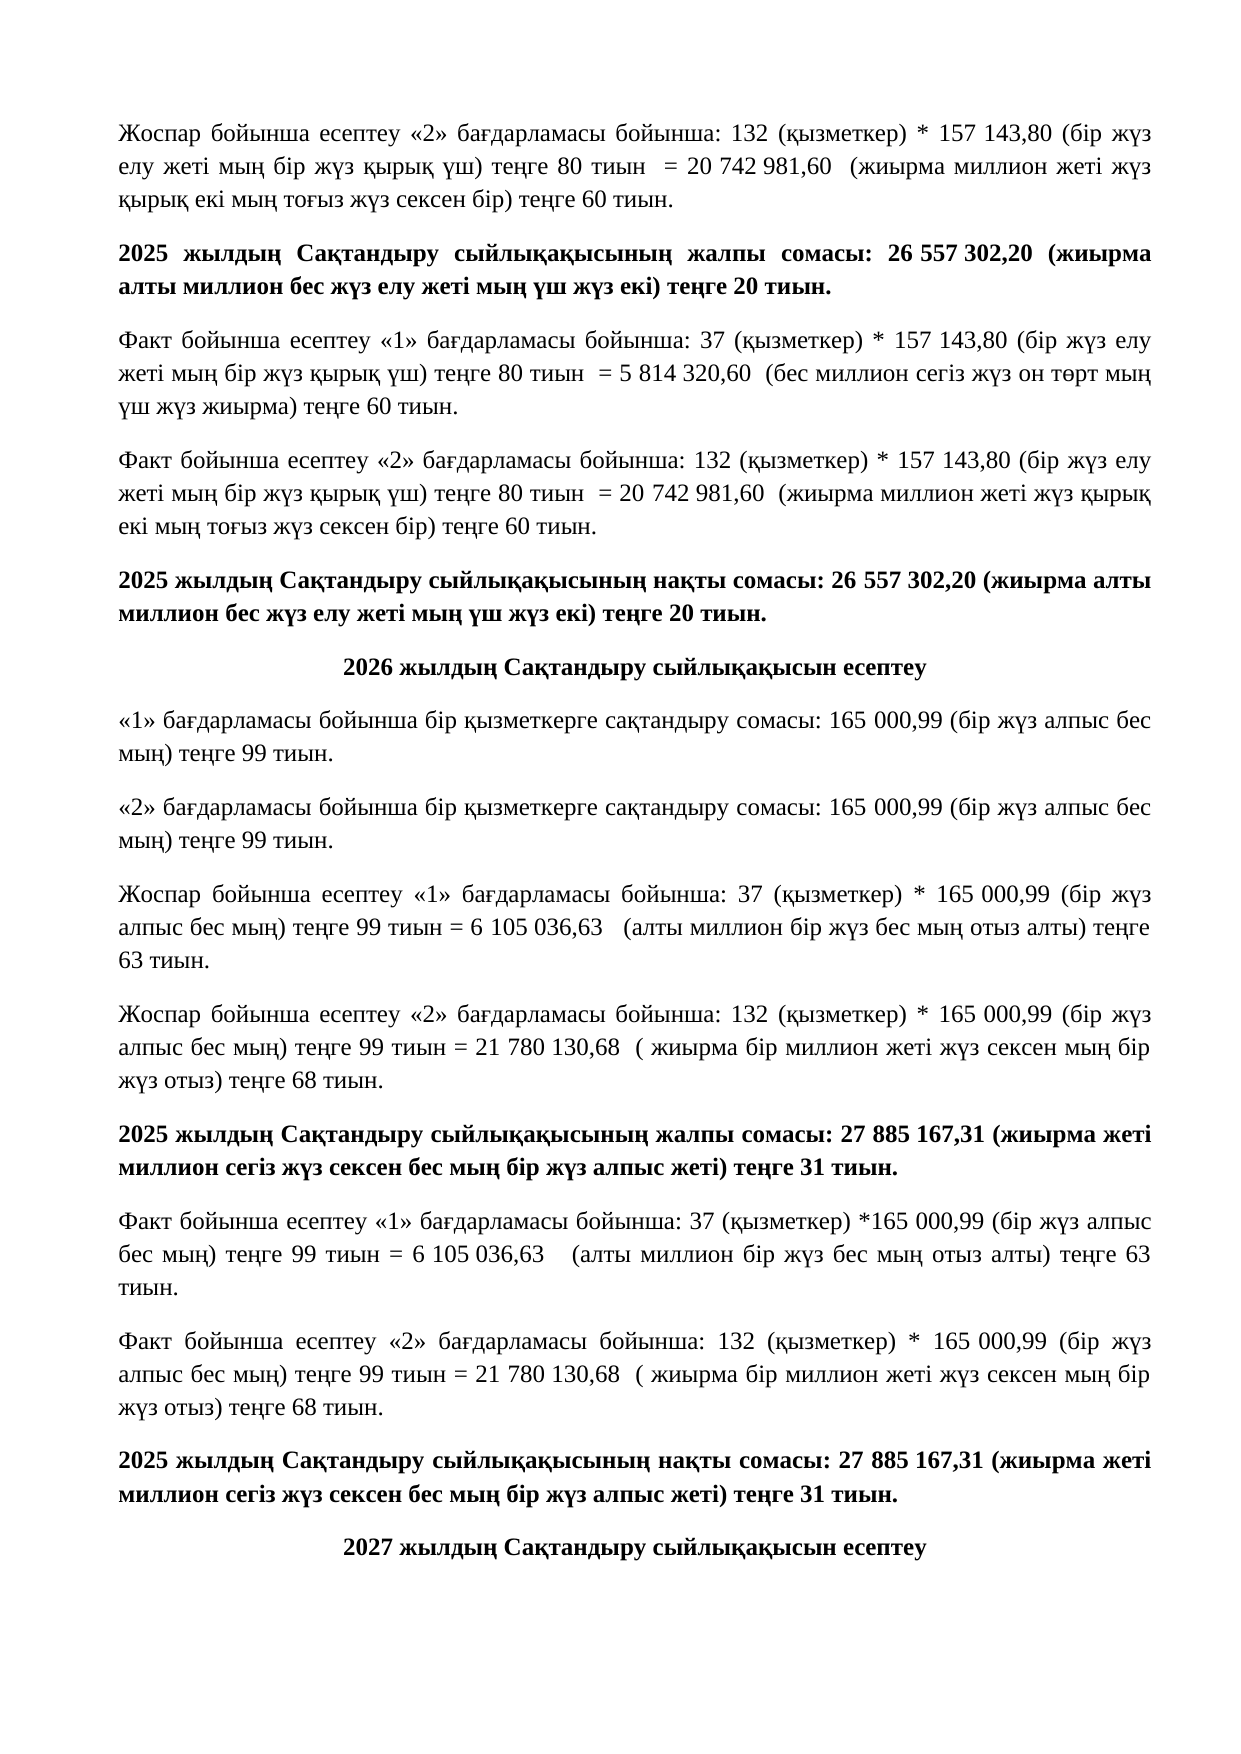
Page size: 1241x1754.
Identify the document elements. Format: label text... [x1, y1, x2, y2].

text 2026 жылдың Сақтандыру сыйлықақысын есептеу [118, 652, 1152, 680]
text 2025 жылдың Сақтандыру сыйлықақысының жалпы сомасы: 27 885 167,31 (жиырма жеті миллион сегіз жүз сексен бес мың бір жүз алпыс жеті) теңге 31 тиын. [118, 1119, 1152, 1181]
text Жоспар бойынша есептеу «1» бағдарламасы бойынша: 37 (қызметкер) * 165 000,99 (бір жүз алпыс бес мың) теңге 99 тиын = 6 105 036,63 (алты миллион бір жүз бес мың отыз алты) теңге 63 тиын. [118, 879, 1152, 974]
text Факт бойынша есептеу «1» бағдарламасы бойынша: 37 (қызметкер) * 157 143,80 (бір жүз елу жеті мың бір жүз қырық үш) теңге 80 тиын = 5 814 320,60 (бес миллион сегіз жүз он төрт мың үш жүз жиырма) теңге 60 тиын. [118, 325, 1152, 420]
text Жоспар бойынша есептеу «2» бағдарламасы бойынша: 132 (қызметкер) * 165 000,99 (бір жүз алпыс бес мың) теңге 99 тиын = 21 780 130,68 ( жиырма бір миллион жеті жүз сексен мың бір жүз отыз) теңге 68 тиын. [118, 999, 1152, 1094]
text Факт бойынша есептеу «2» бағдарламасы бойынша: 132 (қызметкер) * 165 000,99 (бір жүз алпыс бес мың) теңге 99 тиын = 21 780 130,68 ( жиырма бір миллион жеті жүз сексен мың бір жүз отыз) теңге 68 тиын. [118, 1326, 1152, 1421]
text Факт бойынша есептеу «2» бағдарламасы бойынша: 132 (қызметкер) * 157 143,80 (бір жүз елу жеті мың бір жүз қырық үш) теңге 80 тиын = 20 742 981,60 (жиырма миллион жеті жүз қырық екі мың тоғыз жүз сексен бір) теңге 60 тиын. [118, 445, 1152, 539]
text 2025 жылдың Сақтандыру сыйлықақысының жалпы сомасы: 26 557 302,20 (жиырма алты миллион бес жүз елу жеті мың үш жүз екі) теңге 20 тиын. [118, 238, 1152, 300]
text «2» бағдарламасы бойынша бір қызметкерге сақтандыру сомасы: 165 000,99 (бір жүз алпыс бес мың) теңге 99 тиын. [118, 792, 1152, 854]
text 2025 жылдың Сақтандыру сыйлықақысының нақты сомасы: 27 885 167,31 (жиырма жеті миллион сегіз жүз сексен бес мың бір жүз алпыс жеті) теңге 31 тиын. [118, 1446, 1152, 1507]
text Факт бойынша есептеу «1» бағдарламасы бойынша: 37 (қызметкер) *165 000,99 (бір жүз алпыс бес мың) теңге 99 тиын = 6 105 036,63 (алты миллион бір жүз бес мың отыз алты) теңге 63 тиын. [118, 1206, 1152, 1301]
text 2025 жылдың Сақтандыру сыйлықақысының нақты сомасы: 26 557 302,20 (жиырма алты миллион бес жүз елу жеті мың үш жүз екі) теңге 20 тиын. [118, 565, 1152, 626]
text «1» бағдарламасы бойынша бір қызметкерге сақтандыру сомасы: 165 000,99 (бір жүз алпыс бес мың) теңге 99 тиын. [118, 705, 1152, 767]
text Жоспар бойынша есептеу «2» бағдарламасы бойынша: 132 (қызметкер) * 157 143,80 (бір жүз елу жеті мың бір жүз қырық үш) теңге 80 тиын = 20 742 981,60 (жиырма миллион жеті жүз қырық екі мың тоғыз жүз сексен бір) теңге 60 тиын. [118, 118, 1152, 213]
text 2027 жылдың Сақтандыру сыйлықақысын есептеу [118, 1532, 1152, 1561]
